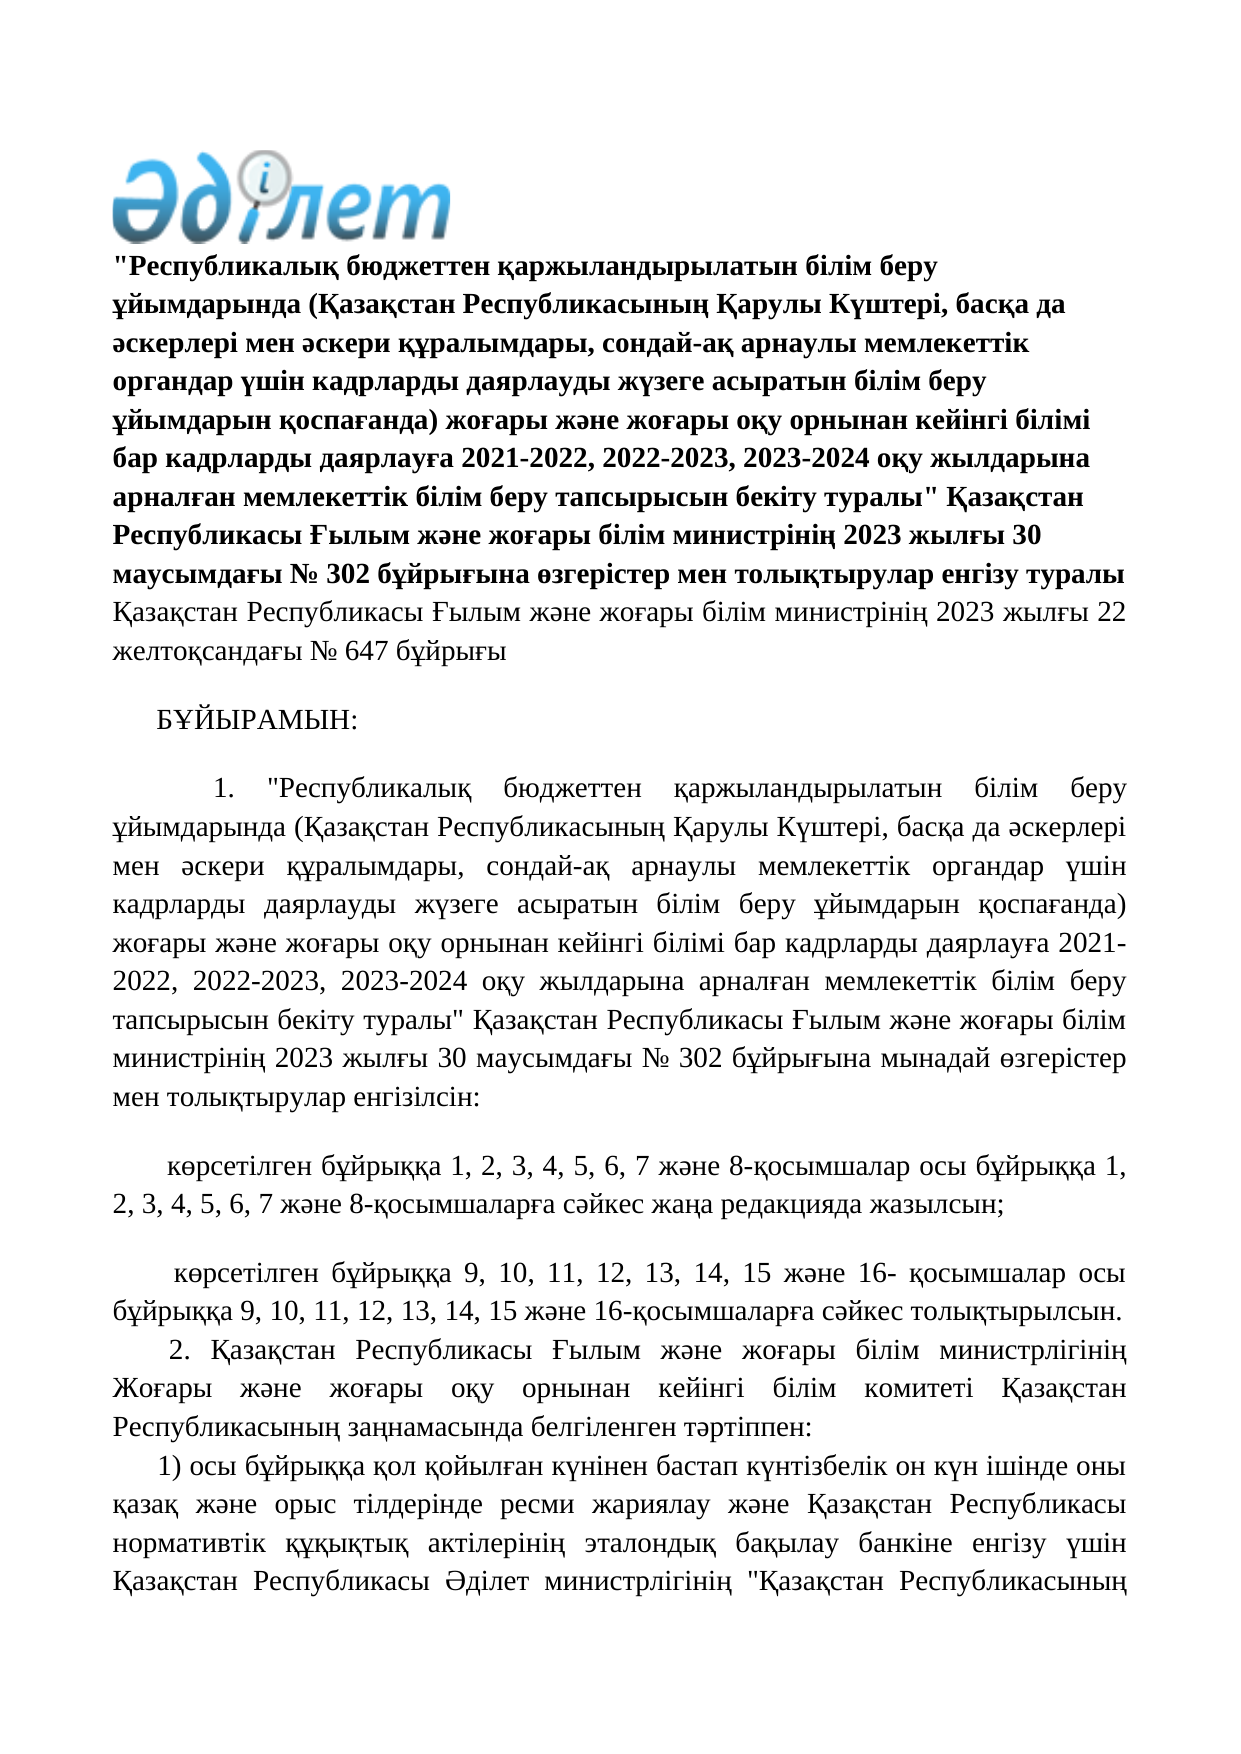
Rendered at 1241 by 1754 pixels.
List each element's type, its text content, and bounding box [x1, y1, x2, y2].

text "Республикалық бюджеттен қаржыландырылатын білім беру ұйымдарында (Қазақстан Республикасының Қарулы Күштері, басқа да әскерлері мен әскери құралымдары, сондай-ақ арнаулы мемлекеттік органдар үшін кадрларды даярлауды жүзеге асыратын білім беру ұйымдарын қоспағанда) жоғары және жоғары оқу орнынан кейінгі білімі бар кадрларды даярлауға 2021-2022, 2022-2023, 2023-2024 оқу жылдарына арналған мемлекеттік білім беру тапсырысын бекіту туралы" Қазақстан Республикасы Ғылым және жоғары білім министрінің 2023 жылғы 30 маусымдағы № 302 бұйрығына өзгерістер мен толықтырулар енгізу туралы [112, 248, 1128, 589]
text Қазақстан Республикасы Ғылым және жоғары білім министрінің 2023 жылғы 22 желтоқсандағы № 647 бұйрығы [112, 594, 1128, 667]
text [112, 1448, 1128, 1597]
text 1. "Республикалық бюджеттен қаржыландырылатын білім беру ұйымдарында (Қазақстан Республикасының Қарулы Күштері, басқа да әскерлері мен әскери құралымдары, сондай-ақ арнаулы мемлекеттік органдар үшін кадрларды даярлауды жүзеге асыратын білім беру ұйымдарын қоспағанда) жоғары және жоғары оқу орнынан кейінгі білімі бар кадрларды даярлауға 2021-2022, 2022-2023, 2023-2024 оқу жылдарына арналған мемлекеттік білім беру тапсырысын бекіту туралы" Қазақстан Республикасы Ғылым және жоғары білім министрінің 2023 жылғы 30 маусымдағы № 302 бұйрығына мынадай өзгерістер мен толықтырулар енгізілсін: [112, 771, 1128, 1112]
text 2. Қазақстан Республикасы Ғылым және жоғары білім министрлігінің Жоғары және жоғары оқу орнынан кейінгі білім комитеті Қазақстан Республикасының заңнамасында белгіленген тәртіппен: [112, 1332, 1128, 1443]
text көрсетілген бұйрыққа 9, 10, 11, 12, 13, 14, 15 және 16- қосымшалар осы бұйрыққа 9, 10, 11, 12, 13, 14, 15 және 16-қосымшаларға сәйкес толықтырылсын. [112, 1255, 1128, 1327]
text көрсетілген бұйрыққа 1, 2, 3, 4, 5, 6, 7 және 8-қосымшалар осы бұйрыққа 1, 2, 3, 4, 5, 6, 7 және 8-қосымшаларға сәйкес жаңа редакцияда жазылсын; [112, 1148, 1128, 1220]
picture [112, 150, 451, 244]
text БҰЙЫРАМЫН: [112, 702, 1128, 735]
